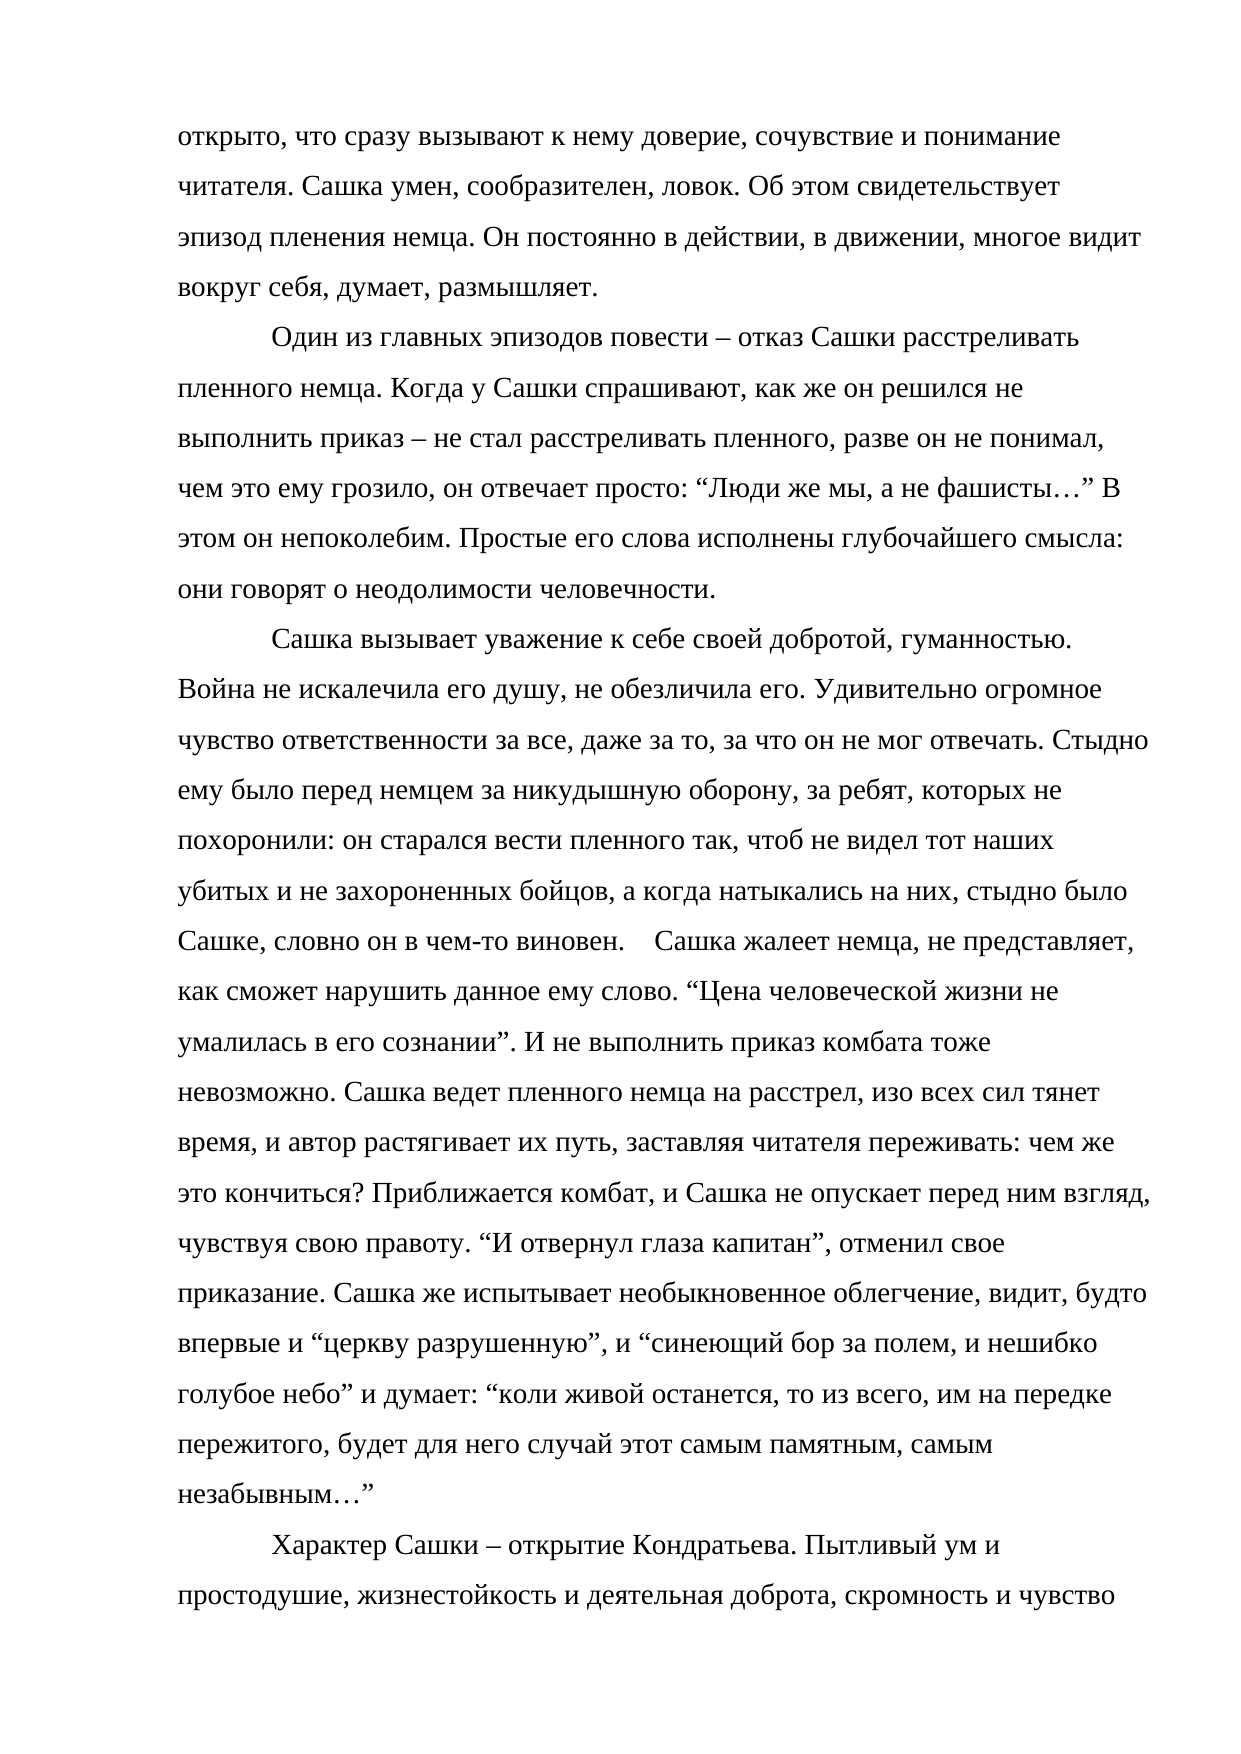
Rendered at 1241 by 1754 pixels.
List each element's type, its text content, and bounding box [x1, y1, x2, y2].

text Один из главных эпизодов повести – отказ Сашки расстреливать пленного немца. Когда у Сашки спрашивают, как же он решился не выполнить приказ – не стал расстреливать пленного, разве он не понимал, чем это ему грозило, он отвечает просто: “Люди же мы, а не фашисты…” В этом он непоколебим. Простые его слова исполнены глубочайшего смысла: они говорят о неодолимости человечности. [177, 319, 1152, 604]
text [177, 118, 1152, 303]
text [177, 1527, 1152, 1611]
text Сашка вызывает уважение к себе своей добротой, гуманностью. Война не искалечила его душу, не обезличила его. Удивительно огромное чувство ответственности за все, даже за то, за что он не мог отвечать. Стыдно ему было перед немцем за никудышную оборону, за ребят, которых не похоронили: он старался вести пленного так, чтоб не видел тот наших убитых и не захороненных бойцов, а когда натыкались на них, стыдно было Сашке, словно он в чем-то виновен. Сашка жалеет немца, не представляет, как сможет нарушить данное ему слово. “Цена человеческой жизни не умалилась в его сознании”. И не выполнить приказ комбата тоже невозможно. Сашка ведет пленного немца на расстрел, изо всех сил тянет время, и автор растягивает их путь, заставляя читателя переживать: чем же это кончиться? Приближается комбат, и Сашка не опускает перед ним взгляд, чувствуя свою правоту. “И отвернул глаза капитан”, отменил свое приказание. Сашка же испытывает необыкновенное облегчение, видит, будто впервые и “церкву разрушенную”, и “синеющий бор за полем, и нешибко голубое небо” и думает: “коли живой останется, то из всего, им на передке пережитого, будет для него случай этот самым памятным, самым незабывным…” [177, 621, 1152, 1510]
